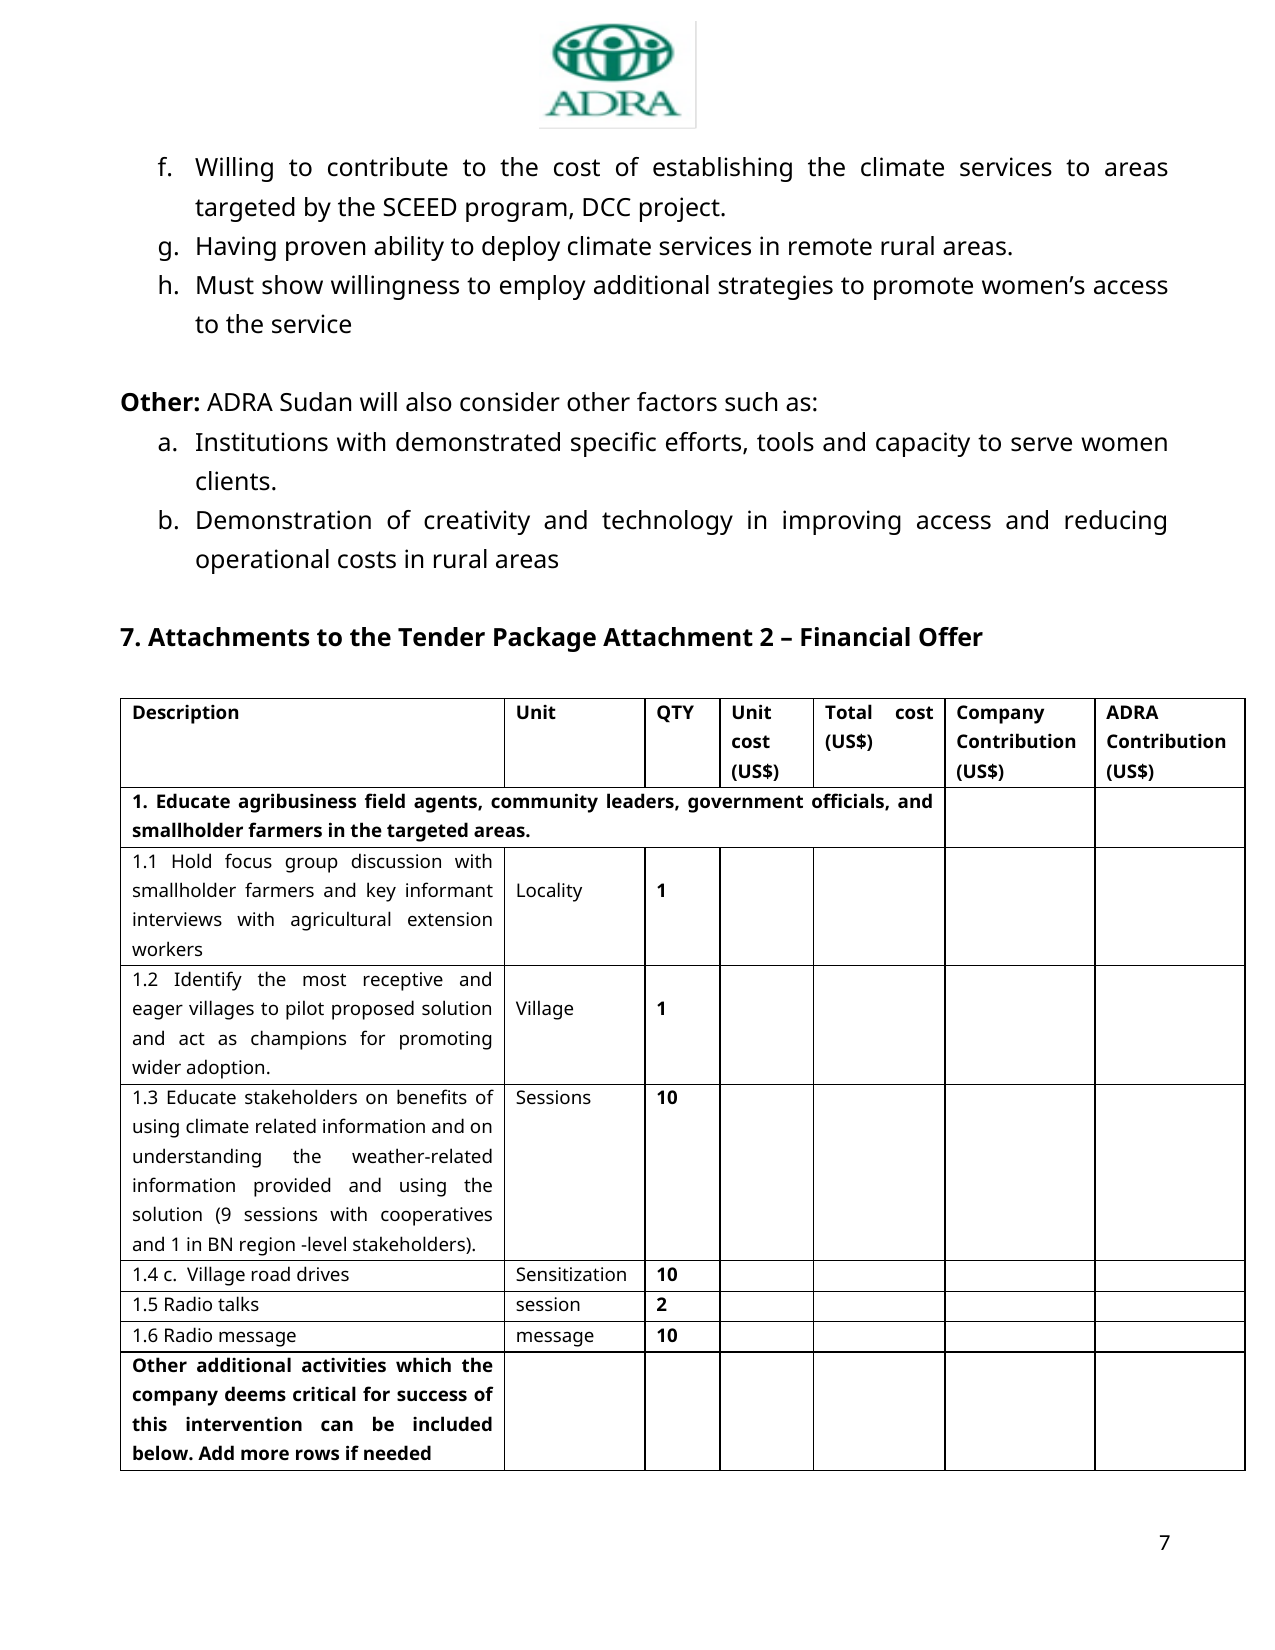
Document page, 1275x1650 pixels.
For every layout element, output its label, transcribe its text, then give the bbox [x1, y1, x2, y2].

text 7. Attachments to the Tender Package Attachment 2 – Financial Offer [120, 620, 1170, 654]
table_cell 1.3 Educate stakeholders on benefits of using climate related information and on understanding the weather-related information provided and using the solution (9 sessions with cooperatives and 1 in BN region -level stakeholders). [121, 1085, 504, 1260]
table_cell [721, 1261, 813, 1291]
list Willing to contribute to the cost of establishing the climate services to areas targeted by the SCEED program, DCC project. [157, 150, 1170, 223]
table_cell Other additional activities which the company deems critical for success of this intervention can be included below. Add more rows if needed [121, 1353, 504, 1470]
table_cell [1096, 1322, 1244, 1351]
table_cell [946, 1322, 1094, 1351]
table_cell [646, 1353, 719, 1470]
table_cell [814, 966, 944, 1083]
table_cell Locality [505, 848, 644, 965]
table_header Unit [505, 699, 644, 787]
table_cell [1096, 1261, 1244, 1291]
table_cell Sessions [505, 1085, 644, 1260]
table_cell [721, 1085, 813, 1260]
table_cell 1 [646, 848, 719, 965]
table_cell [1096, 1292, 1244, 1321]
list Institutions with demonstrated specific efforts, tools and capacity to serve women clients. [157, 424, 1170, 497]
table_cell [1096, 848, 1244, 965]
text Other: ADRA Sudan will also consider other factors such as: [120, 385, 1170, 419]
table_cell 1.5 Radio talks [121, 1292, 504, 1321]
table_cell [946, 1353, 1094, 1470]
table_cell [946, 1292, 1094, 1321]
table_cell [814, 1322, 944, 1351]
table_cell [721, 966, 813, 1083]
table_cell [946, 848, 1094, 965]
table_header Unit cost (US$) [721, 699, 813, 787]
picture [539, 21, 699, 130]
table_cell 1.2 Identify the most receptive and eager villages to pilot proposed solution and act as champions for promoting wider adoption. [121, 966, 504, 1083]
table_cell [814, 1085, 944, 1260]
table_cell [814, 848, 944, 965]
list Demonstration of creativity and technology in improving access and reducing operational costs in rural areas [157, 502, 1170, 576]
table_cell 1.4 c. Village road drives [121, 1261, 504, 1291]
table_cell [946, 1261, 1094, 1291]
table_cell [721, 1353, 813, 1470]
table_cell 2 [646, 1292, 719, 1321]
table_cell 1. Educate agribusiness field agents, community leaders, government officials, and smallholder farmers in the targeted areas. [121, 788, 944, 847]
table_cell [721, 1322, 813, 1351]
list Having proven ability to deploy climate services in remote rural areas. [157, 228, 1170, 262]
table_cell [814, 1261, 944, 1291]
table_cell 10 [646, 1322, 719, 1351]
table_cell [721, 848, 813, 965]
table_cell session [505, 1292, 644, 1321]
table_cell [814, 1292, 944, 1321]
table_cell [1096, 966, 1244, 1083]
table_cell [946, 1085, 1094, 1260]
table_cell 1.6 Radio message [121, 1322, 504, 1351]
table_cell [814, 1353, 944, 1470]
table_cell 1.1 Hold focus group discussion with smallholder farmers and key informant interviews with agricultural extension workers [121, 848, 504, 965]
list Must show willingness to employ additional strategies to promote women’s access to the service [157, 267, 1170, 341]
table_cell 1 [646, 966, 719, 1083]
table_cell Village [505, 966, 644, 1083]
table_header ADRA Contribution (US$) [1096, 699, 1244, 787]
table_cell [1096, 788, 1244, 847]
table_cell [505, 1353, 644, 1470]
table_cell 10 [646, 1085, 719, 1260]
table_cell [1096, 1085, 1244, 1260]
table_cell Sensitization [505, 1261, 644, 1291]
table_header QTY [646, 699, 719, 787]
table_header Description [121, 699, 504, 787]
table_header Total cost (US$) [814, 699, 944, 787]
table_cell [946, 788, 1094, 847]
table_cell [1096, 1353, 1244, 1470]
table_cell [946, 966, 1094, 1083]
table_cell [721, 1292, 813, 1321]
table_cell message [505, 1322, 644, 1351]
table_header Company Contribution (US$) [946, 699, 1094, 787]
table_cell 10 [646, 1261, 719, 1291]
